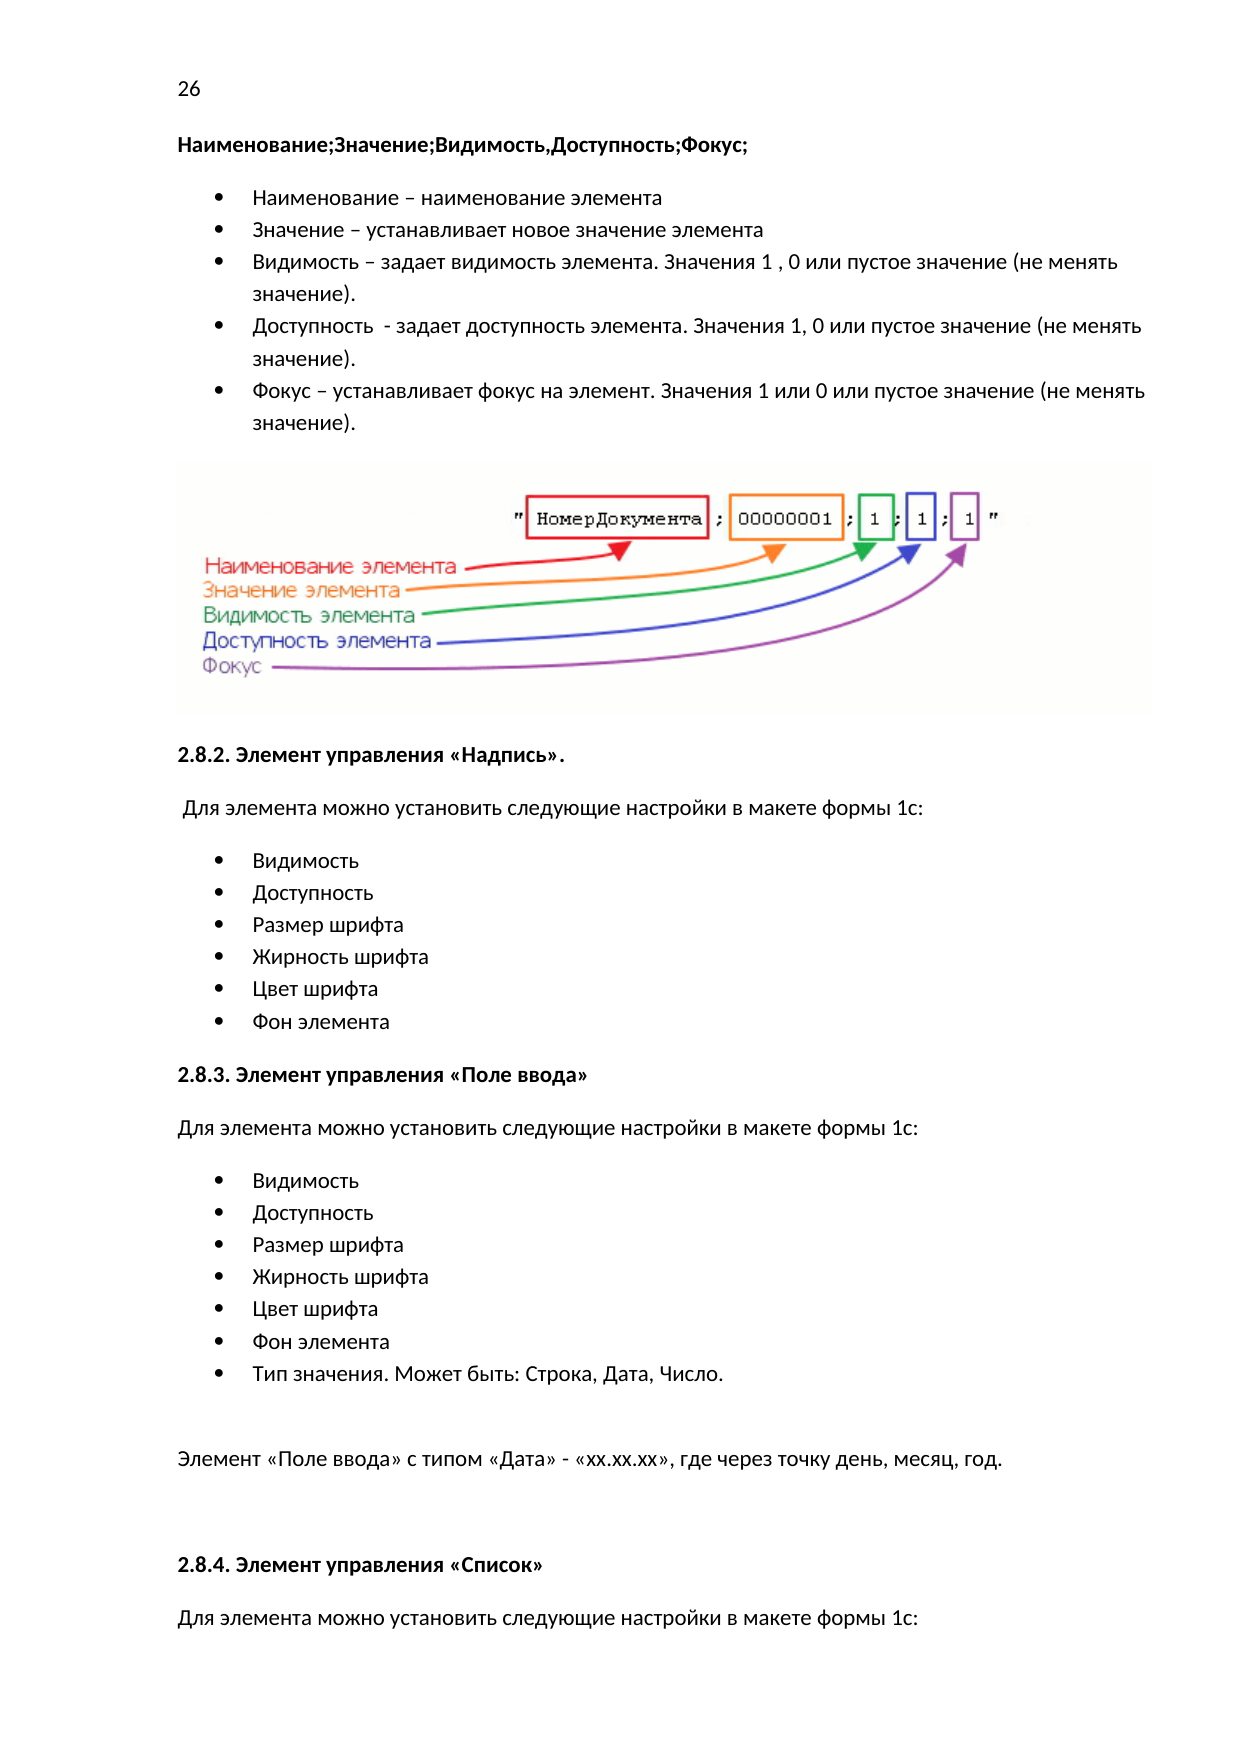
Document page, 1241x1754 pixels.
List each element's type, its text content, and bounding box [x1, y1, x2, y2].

text Для элемента можно установить следующие настройки в макете формы 1с: [177, 1113, 1152, 1141]
text Наименование;Значение;Видимость,Доступность;Фокус; [177, 130, 1152, 158]
list Видимость [215, 846, 1152, 874]
list Фокус – устанавливает фокус на элемент. Значения 1 или 0 или пустое значение (не менять значение). [215, 376, 1152, 436]
picture [177, 461, 1152, 715]
list Тип значения. Может быть: Строка, Дата, Число. [215, 1359, 1152, 1387]
text 2.8.4. Элемент управления «Список» [177, 1550, 1152, 1578]
list Видимость – задает видимость элемента. Значения 1 , 0 или пустое значение (не менять значение). [215, 247, 1152, 307]
list Цвет шрифта [215, 1294, 1152, 1323]
list Жирность шрифта [215, 1262, 1152, 1290]
list Размер шрифта [215, 1230, 1152, 1258]
list Доступность [215, 878, 1152, 906]
text Элемент «Поле ввода» с типом «Дата» - «xx.xx.xx», где через точку день, месяц, год. [177, 1444, 1152, 1472]
list Видимость [215, 1166, 1152, 1194]
list Цвет шрифта [215, 974, 1152, 1003]
text 2.8.2. Элемент управления «Надпись». [177, 740, 1152, 768]
list Доступность - задает доступность элемента. Значения 1, 0 или пустое значение (не менять значение). [215, 312, 1152, 372]
text 2.8.3. Элемент управления «Поле ввода» [177, 1060, 1152, 1088]
list Фон элемента [215, 1007, 1152, 1035]
list Наименование – наименование элемента [215, 183, 1152, 211]
text Для элемента можно установить следующие настройки в макете формы 1с: [177, 1603, 1152, 1631]
list Жирность шрифта [215, 942, 1152, 970]
list Фон элемента [215, 1327, 1152, 1355]
list Доступность [215, 1198, 1152, 1226]
list Значение – устанавливает новое значение элемента [215, 215, 1152, 243]
list Размер шрифта [215, 910, 1152, 938]
text Для элемента можно установить следующие настройки в макете формы 1с: [177, 793, 1152, 821]
